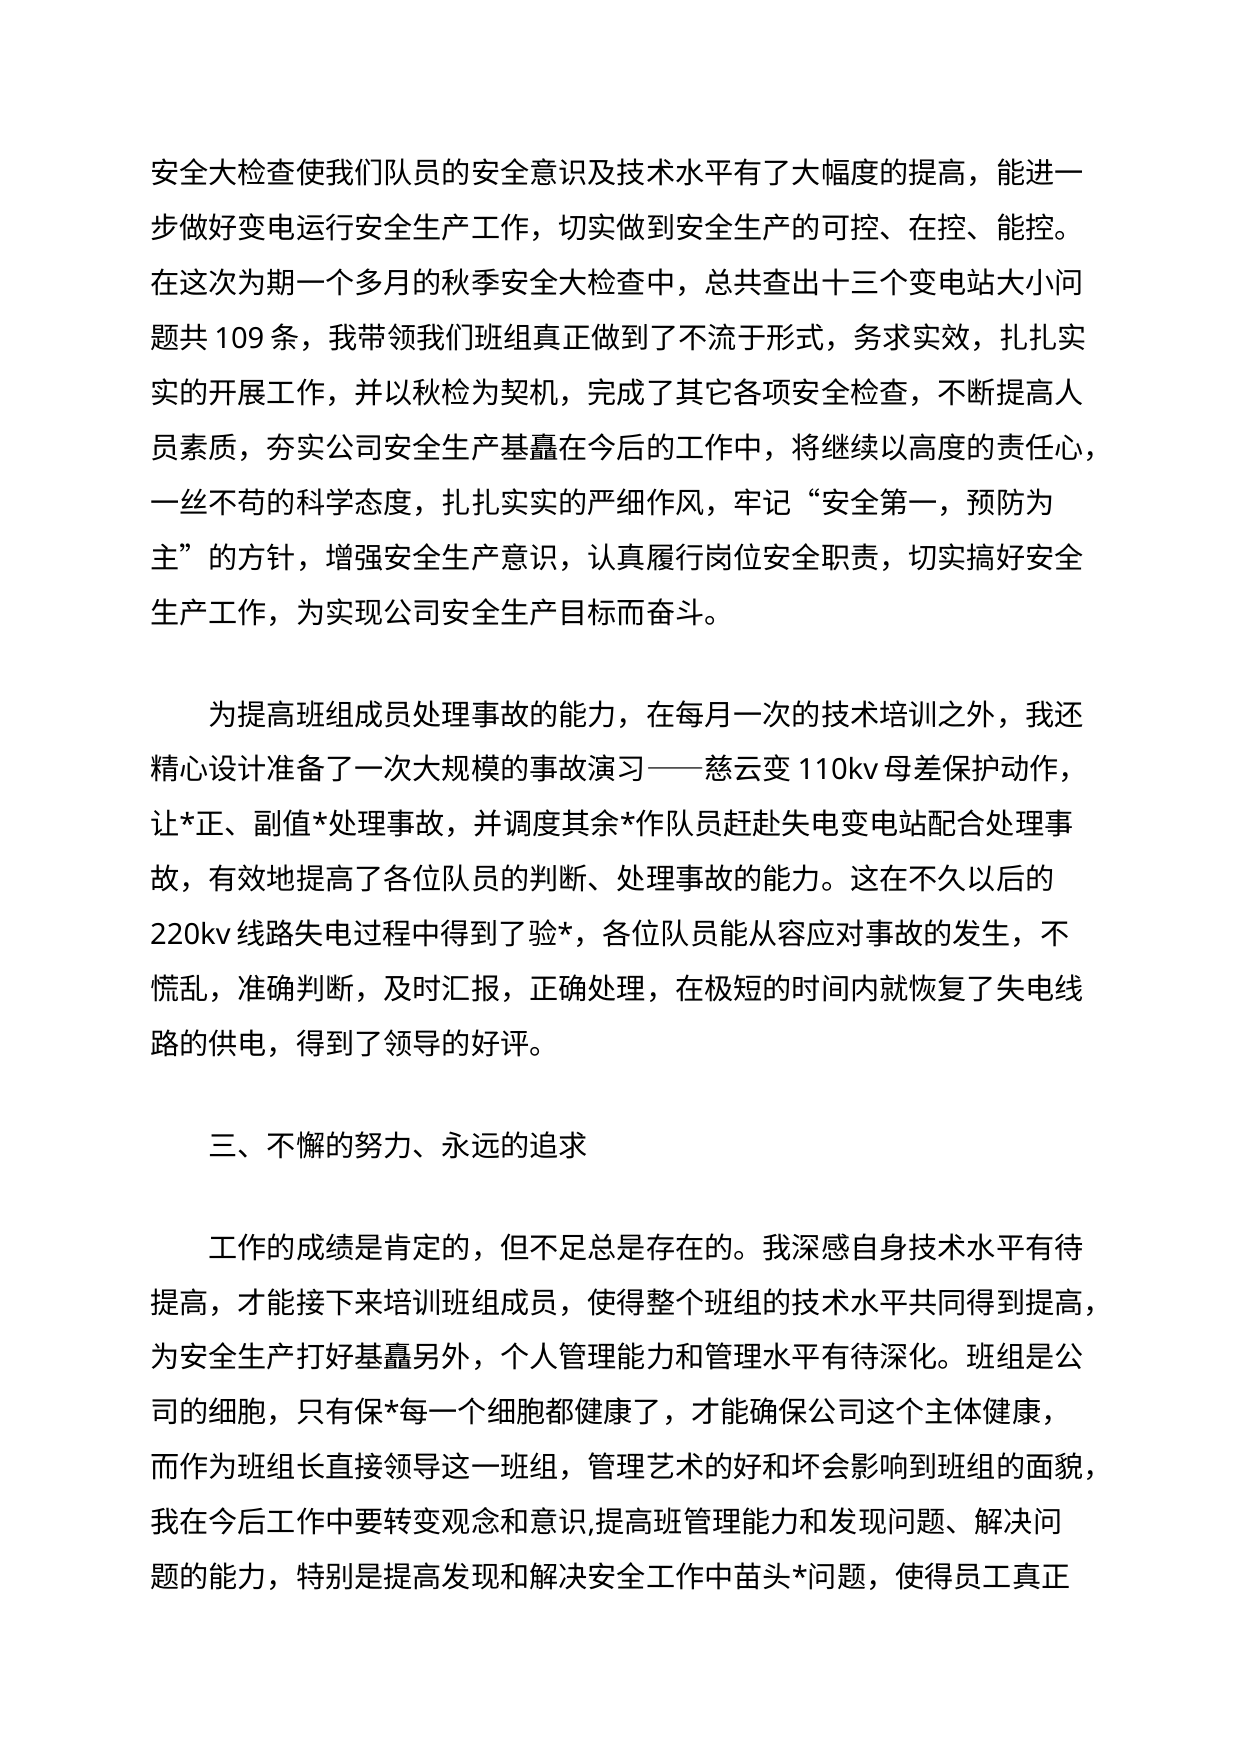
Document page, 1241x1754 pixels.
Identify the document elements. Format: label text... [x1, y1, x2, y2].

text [150, 150, 1090, 632]
text 三、不懈的努力、永远的追求 [150, 1122, 1090, 1165]
text 为提高班组成员处理事故的能力，在每月一次的技术培训之外，我还精心设计准备了一次大规模的事故演习——慈云变110kv母差保护动作，让*正、副值*处理事故，并调度其余*作队员赶赴失电变电站配合处理事故，有效地提高了各位队员的判断、处理事故的能力。这在不久以后的220kv线路失电过程中得到了验*，各位队员能从容应对事故的发生，不慌乱，准确判断，及时汇报，正确处理，在极短的时间内就恢复了失电线路的供电，得到了领导的好评。 [150, 691, 1090, 1063]
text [150, 1224, 1090, 1596]
